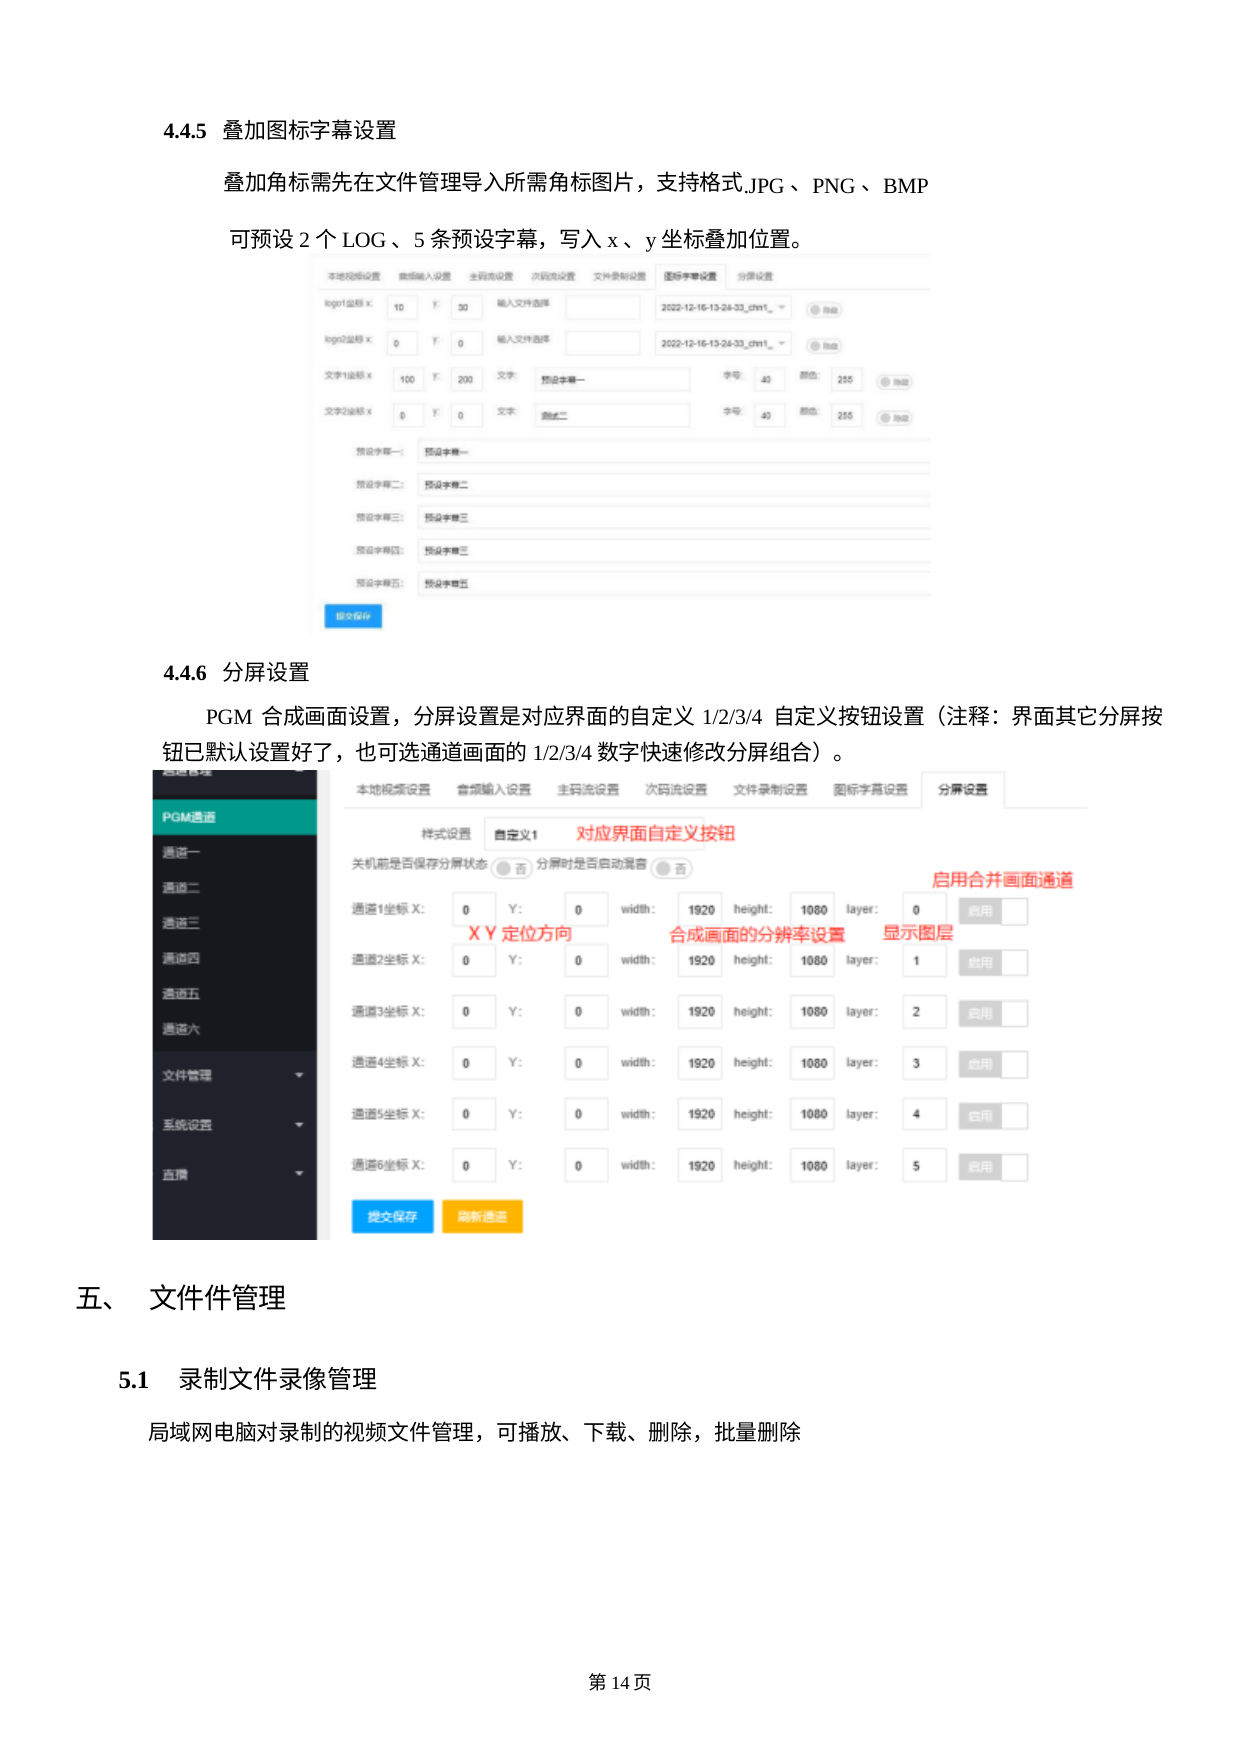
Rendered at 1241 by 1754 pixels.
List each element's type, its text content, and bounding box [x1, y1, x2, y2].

text 可预设 2 个 LOG 、5 条预设字幕，写入 x 、y 坐标叠加位置。 [229, 222, 1165, 254]
picture [152, 770, 1088, 1240]
picture [309, 254, 931, 637]
text 叠加角标需先在文件管理导入所需角标图片，支持格式.JPG 、PNG 、BMP [223, 157, 1165, 222]
text 4.4.6 分屏设置 [163, 655, 1165, 687]
text 五、 文件件管理 [75, 1264, 1165, 1329]
text 4.4.5 叠加图标字幕设置 [163, 113, 1165, 145]
text PGM 合成画面设置，分屏设置是对应界面的自定义 1/2/3/4 自定义按钮设置（注释：界面其它分屏按 钮已默认设置好了，也可选通道画面的 1/2/3/4 数字快速修改分屏组合）。 [162, 698, 1165, 767]
text 局域网电脑对录制的视频文件管理，可播放、下载、删除，批量删除 [148, 1414, 1165, 1447]
text 5.1 录制文件录像管理 [118, 1345, 1165, 1410]
